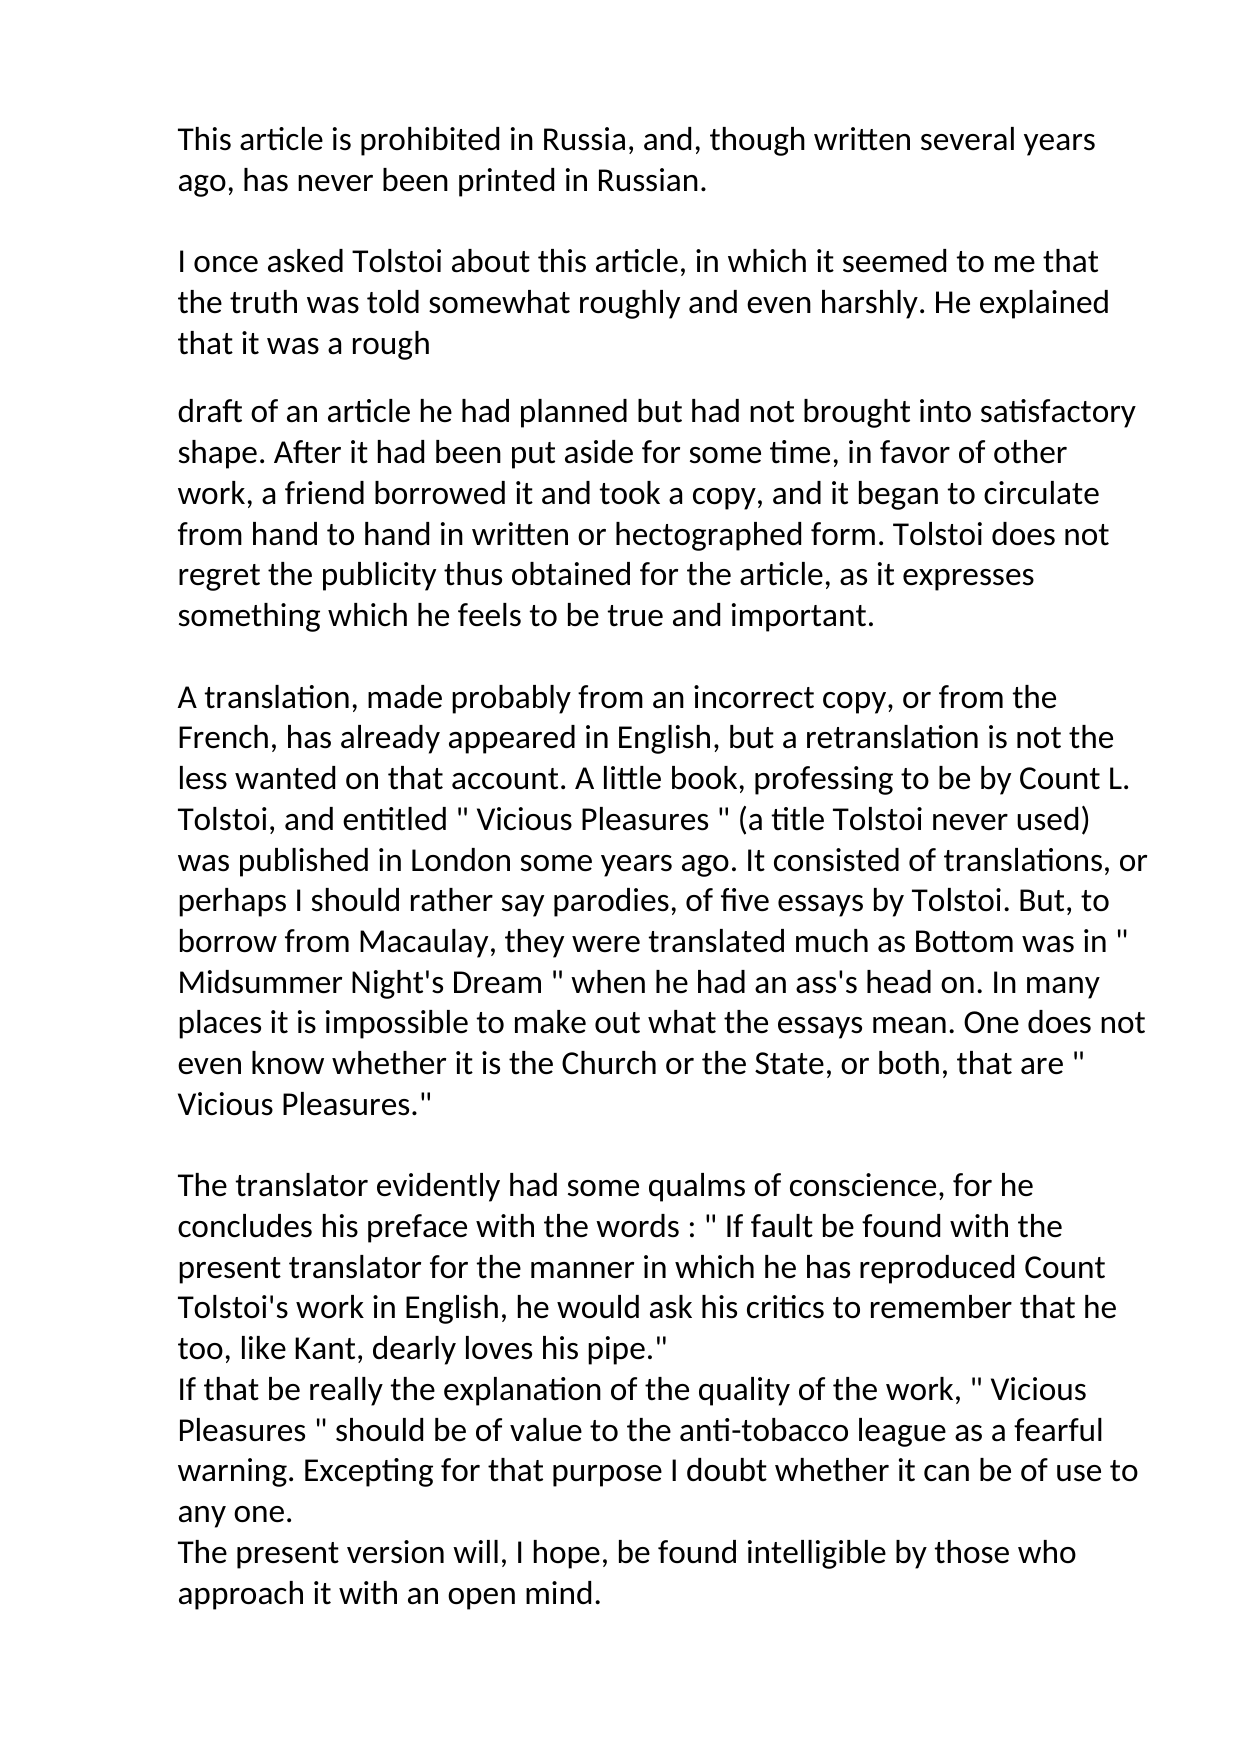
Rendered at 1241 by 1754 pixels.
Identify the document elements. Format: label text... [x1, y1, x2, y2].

text If that be really the explanation of the quality of the work, " Vicious Pleasures " should be of value to the anti-tobacco league as a fearful warning. Excepting for that purpose I doubt whether it can be of use to any one. [177, 1368, 1152, 1531]
text I once asked Tolstoi about this article, in which it seemed to me that the truth was told somewhat roughly and even harshly. He explained that it was a rough [177, 240, 1152, 362]
text The translator evidently had some qualms of conscience, for he concludes his preface with the words : " If fault be found with the present translator for the manner in which he has reproduced Count Tolstoi's work in English, he would ask his critics to remember that he too, like Kant, dearly loves his pipe." [177, 1164, 1152, 1368]
text draft of an article he had planned but had not brought into satisfactory shape. After it had been put aside for some time, in favor of other work, a friend borrowed it and took a copy, and it began to circulate from hand to hand in written or hectographed form. Tolstoi does not regret the publicity thus obtained for the article, as it expresses something which he feels to be true and important. [177, 391, 1152, 635]
text A translation, made probably from an incorrect copy, or from the French, has already appeared in English, but a retranslation is not the less wanted on that account. A little book, professing to be by Count L. Tolstoi, and entitled " Vicious Pleasures " (a title Tolstoi never used) was published in London some years ago. It consisted of translations, or perhaps I should rather say parodies, of five essays by Tolstoi. But, to borrow from Macaulay, they were translated much as Bottom was in " Midsummer Night's Dream " when he had an ass's head on. In many places it is impossible to make out what the essays mean. One does not even know whether it is the Church or the State, or both, that are " Vicious Pleasures." [177, 676, 1152, 1124]
text The present version will, I hope, be found intelligible by those who approach it with an open mind. [177, 1531, 1152, 1612]
text This article is prohibited in Russia, and, though written several years ago, has never been printed in Russian. [177, 118, 1152, 199]
